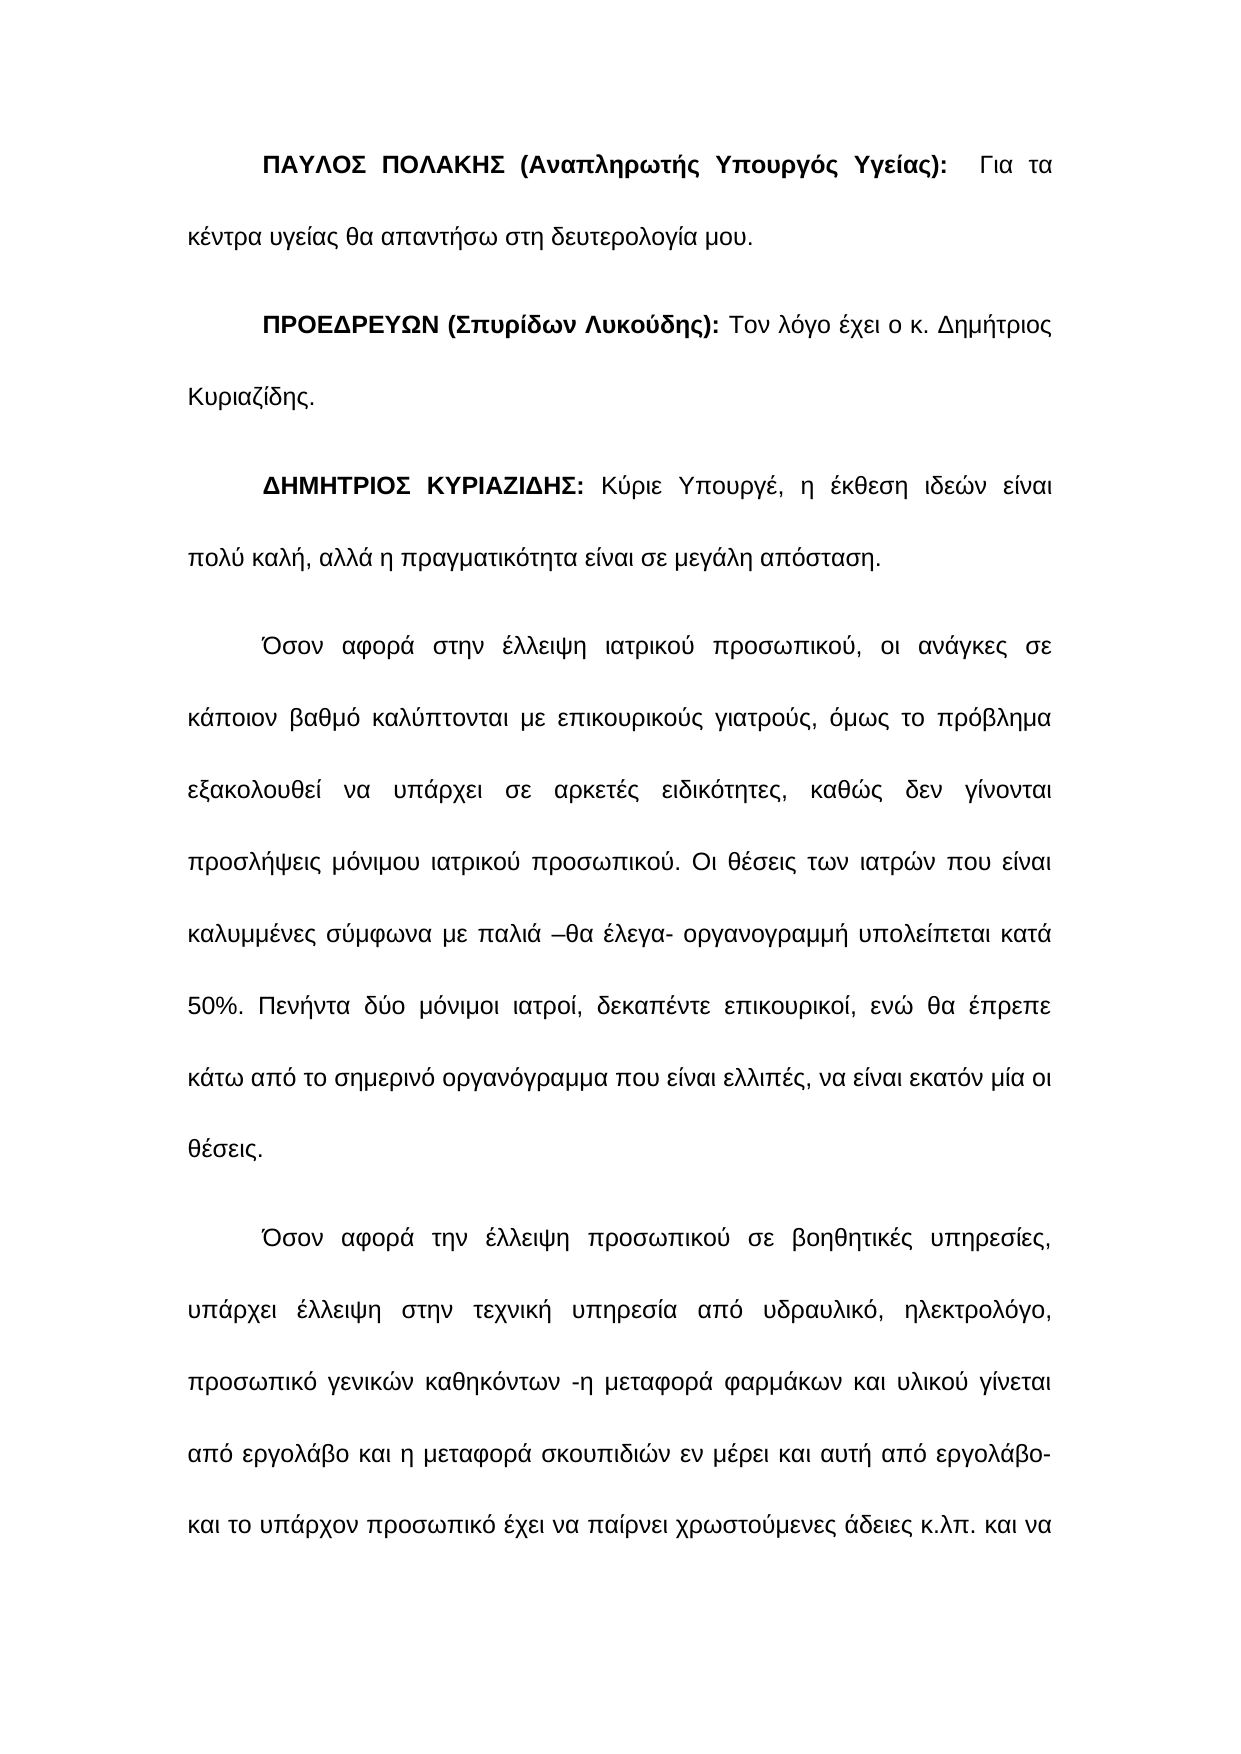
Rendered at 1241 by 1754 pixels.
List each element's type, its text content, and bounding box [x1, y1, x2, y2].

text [187, 1223, 1053, 1539]
text ΠΡΟΕΔΡΕΥΩΝ (Σπυρίδων Λυκούδης): Τον λόγο έχει ο κ. Δημήτριος Κυριαζίδης. [187, 310, 1053, 411]
text ΔΗΜΗΤΡΙΟΣ ΚΥΡΙΑΖΙΔΗΣ: Κύριε Υπουργέ, η έκθεση ιδεών είναι πολύ καλή, αλλά η πραγματικότητα είναι σε μεγάλη απόσταση. [187, 471, 1053, 571]
text Όσον αφορά στην έλλειψη ιατρικού προσωπικού, οι ανάγκες σε κάποιον βαθμό καλύπτονται με επικουρικούς γιατρούς, όμως το πρόβλημα εξακολουθεί να υπάρχει σε αρκετές ειδικότητες, καθώς δεν γίνονται προσλήψεις μόνιμου ιατρικού προσωπικού. Οι θέσεις των ιατρών που είναι καλυμμένες σύμφωνα με παλιά –θα έλεγα- οργανογραμμή υπολείπεται κατά 50%. Πενήντα δύο μόνιμοι ιατροί, δεκαπέντε επικουρικοί, ενώ θα έπρεπε κάτω από το σημερινό οργανόγραμμα που είναι ελλιπές, να είναι εκατόν μία οι θέσεις. [187, 631, 1053, 1163]
text ΠΑΥΛΟΣ ΠΟΛΑΚΗΣ (Αναπληρωτής Υπουργός Υγείας): Για τα κέντρα υγείας θα απαντήσω στη δευτερολογία μου. [187, 150, 1053, 251]
